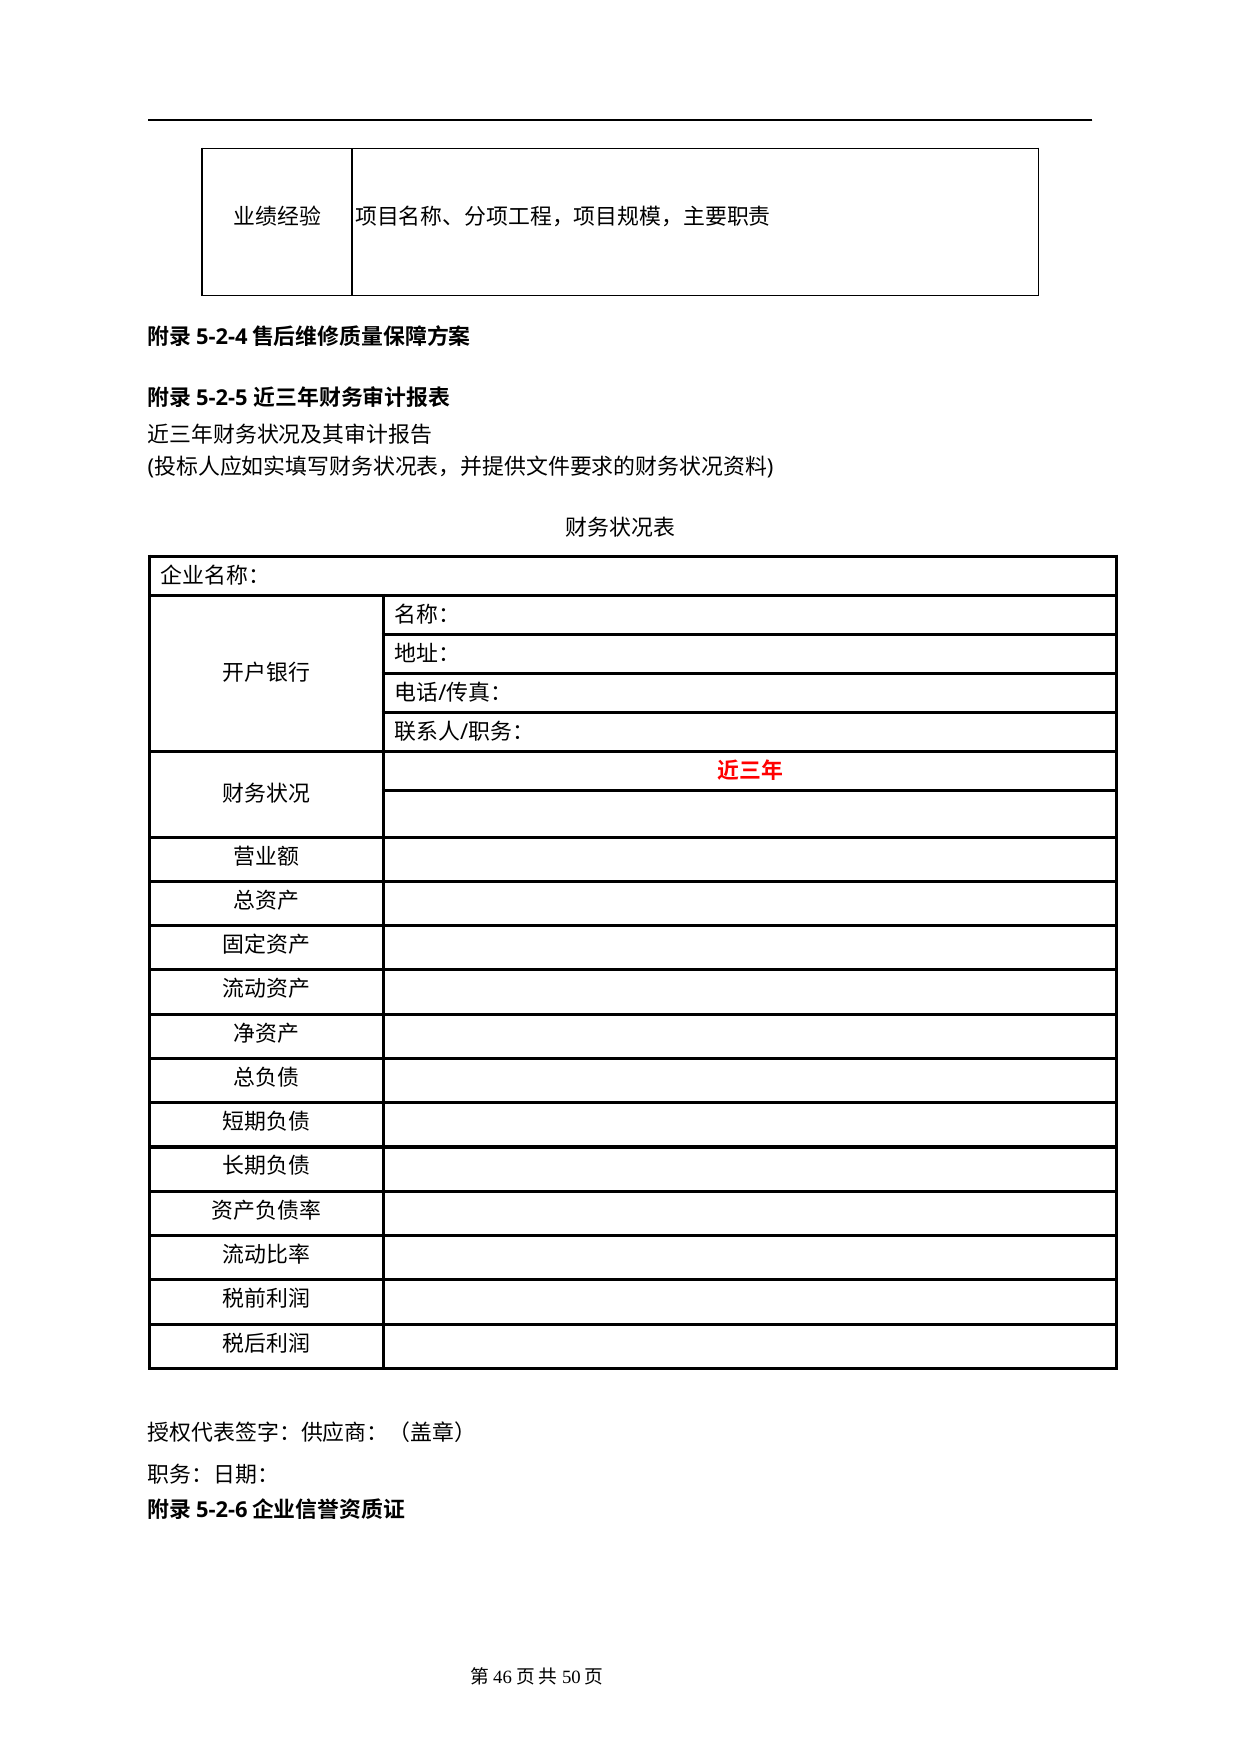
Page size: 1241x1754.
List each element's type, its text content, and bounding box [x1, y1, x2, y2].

table_cell 项目名称、分项工程，项目规模，主要职责 [353, 149, 1038, 295]
table_cell 流动比率 [151, 1237, 382, 1278]
table_cell [385, 1193, 1115, 1234]
text 职务：日期： [148, 1446, 1092, 1492]
table_cell 开户银行 [151, 597, 382, 750]
table_cell [385, 1281, 1115, 1322]
table_cell [385, 1060, 1115, 1101]
text 附录5-2-4售后维修质量保障方案 [148, 296, 1092, 357]
table_cell 资产负债率 [151, 1193, 382, 1234]
table_cell [385, 792, 1115, 836]
table_cell 财务状况 [151, 753, 382, 836]
table_cell [385, 1326, 1115, 1367]
table_cell [385, 927, 1115, 968]
table_cell [385, 1016, 1115, 1057]
table_cell 长期负债 [151, 1149, 382, 1190]
table_cell [385, 971, 1115, 1013]
text (投标人应如实填写财务状况表，并提供文件要求的财务状况资料) [147, 449, 1092, 481]
table_cell 总负债 [151, 1060, 382, 1101]
text 授权代表签字：供应商：（盖章） [148, 1414, 1092, 1446]
table_cell [385, 1149, 1115, 1190]
table_cell 营业额 [151, 839, 382, 880]
text 附录5-2-6企业信誉资质证 [148, 1492, 1092, 1524]
table_cell 地址： [385, 636, 1115, 672]
table_cell 固定资产 [151, 927, 382, 968]
table_cell [385, 839, 1115, 880]
text 附录5-2-5 近三年财务审计报表 [148, 357, 1092, 417]
table_cell 联系人/职务： [385, 714, 1115, 750]
table_cell 名称： [385, 597, 1115, 633]
table_cell 税前利润 [151, 1281, 382, 1322]
table_header 企业名称： [151, 558, 1115, 594]
table_cell 业绩经验 [203, 149, 351, 295]
table_cell 近三年 [385, 753, 1115, 789]
table_cell 总资产 [151, 883, 382, 924]
table_cell 流动资产 [151, 971, 382, 1013]
text 财务状况表 [147, 510, 1092, 542]
table_cell 净资产 [151, 1016, 382, 1057]
table_cell [385, 1237, 1115, 1278]
text 近三年财务状况及其审计报告 [147, 417, 1092, 449]
table_cell 电话/传真： [385, 675, 1115, 711]
table_cell 短期负债 [151, 1104, 382, 1145]
table_cell [385, 883, 1115, 924]
table_cell 税后利润 [151, 1326, 382, 1367]
table_cell [385, 1104, 1115, 1145]
